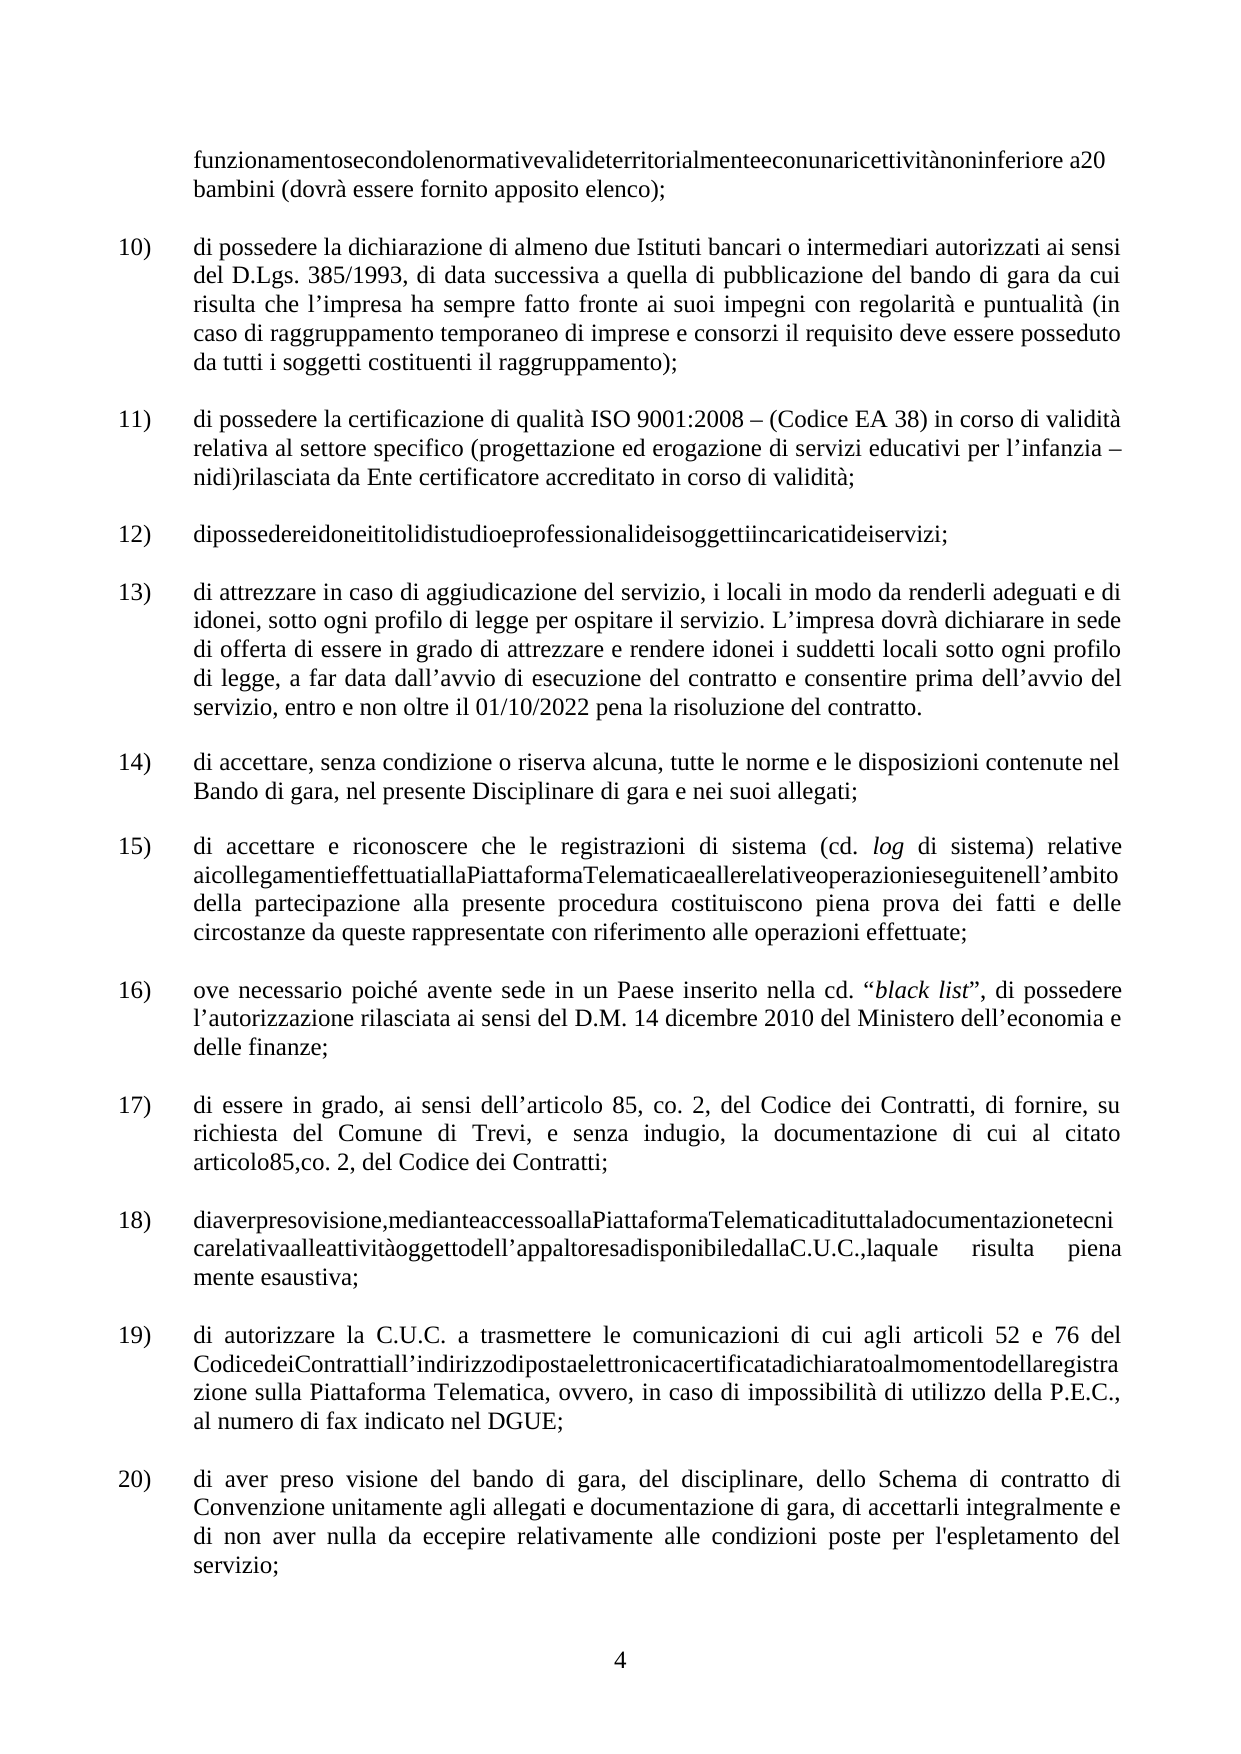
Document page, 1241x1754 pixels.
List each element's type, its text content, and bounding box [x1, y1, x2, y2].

list diaverpresovisione,medianteaccessoallaPiattaformaTelematicadituttaladocumentazionetecnicarelativaalleattivitàoggettodell’appaltoresadisponibiledallaC.U.C.,laquale risulta piena mente esaustiva; [118, 1205, 1122, 1291]
list di possedere la dichiarazione di almeno due Istituti bancari o intermediari autorizzati ai sensi del D.Lgs. 385/1993, di data successiva a quella di pubblicazione del bando di gara da cui risulta che l’impresa ha sempre fatto fronte ai suoi impegni con regolarità e puntualità (in caso di raggruppamento temporaneo di imprese e consorzi il requisito deve essere posseduto da tutti i soggetti costituenti il raggruppamento); [118, 232, 1122, 376]
text funzionamentosecondolenormativevalideterritorialmenteeconunaricettivitànoninferiore a20 bambini (dovrà essere fornito apposito elenco); [193, 145, 1125, 203]
list di possedere la certificazione di qualità ISO 9001:2008 – (Codice EA 38) in corso di validità relativa al settore specifico (progettazione ed erogazione di servizi educativi per l’infanzia –nidi)rilasciata da Ente certificatore accreditato in corso di validità; [118, 404, 1122, 491]
list ove necessario poiché avente sede in un Paese inserito nella cd. “black list”, di possedere l’autorizzazione rilasciata ai sensi del D.M. 14 dicembre 2010 del Ministero dell’economia e delle finanze; [118, 975, 1122, 1061]
list di aver preso visione del bando di gara, del disciplinare, dello Schema di contratto di Convenzione unitamente agli allegati e documentazione di gara, di accettarli integralmente e di non aver nulla da eccepire relativamente alle condizioni poste per l'espletamento del servizio; [118, 1464, 1122, 1579]
list di accettare, senza condizione o riserva alcuna, tutte le norme e le disposizioni contenute nel Bando di gara, nel presente Disciplinare di gara e nei suoi allegati; [118, 747, 1122, 804]
list di attrezzare in caso di aggiudicazione del servizio, i locali in modo da renderli adeguati e di idonei, sotto ogni profilo di legge per ospitare il servizio. L’impresa dovrà dichiarare in sede di offerta di essere in grado di attrezzare e rendere idonei i suddetti locali sotto ogni profilo di legge, a far data dall’avvio di esecuzione del contratto e consentire prima dell’avvio del servizio, entro e non oltre il 01/10/2022 pena la risoluzione del contratto. [118, 577, 1122, 721]
list dipossedereidoneititolidistudioeprofessionalideisoggettiincaricatideiservizi; [118, 519, 1192, 548]
list di essere in grado, ai sensi dell’articolo 85, co. 2, del Codice dei Contratti, di fornire, su richiesta del Comune di Trevi, e senza indugio, la documentazione di cui al citato articolo85,co. 2, del Codice dei Contratti; [118, 1090, 1122, 1176]
list di autorizzare la C.U.C. a trasmettere le comunicazioni di cui agli articoli 52 e 76 del CodicedeiContrattiall’indirizzodipostaelettronicacertificatadichiaratoalmomentodellaregistrazione sulla Piattaforma Telematica, ovvero, in caso di impossibilità di utilizzo della P.E.C., al numero di fax indicato nel DGUE; [118, 1320, 1122, 1435]
list di accettare e riconoscere che le registrazioni di sistema (cd. log di sistema) relative aicollegamentieffettuatiallaPiattaformaTelematicaeallerelativeoperazionieseguitenell’ambito della partecipazione alla presente procedura costituiscono piena prova dei fatti e delle circostanze da queste rappresentate con riferimento alle operazioni effettuate; [118, 831, 1122, 946]
